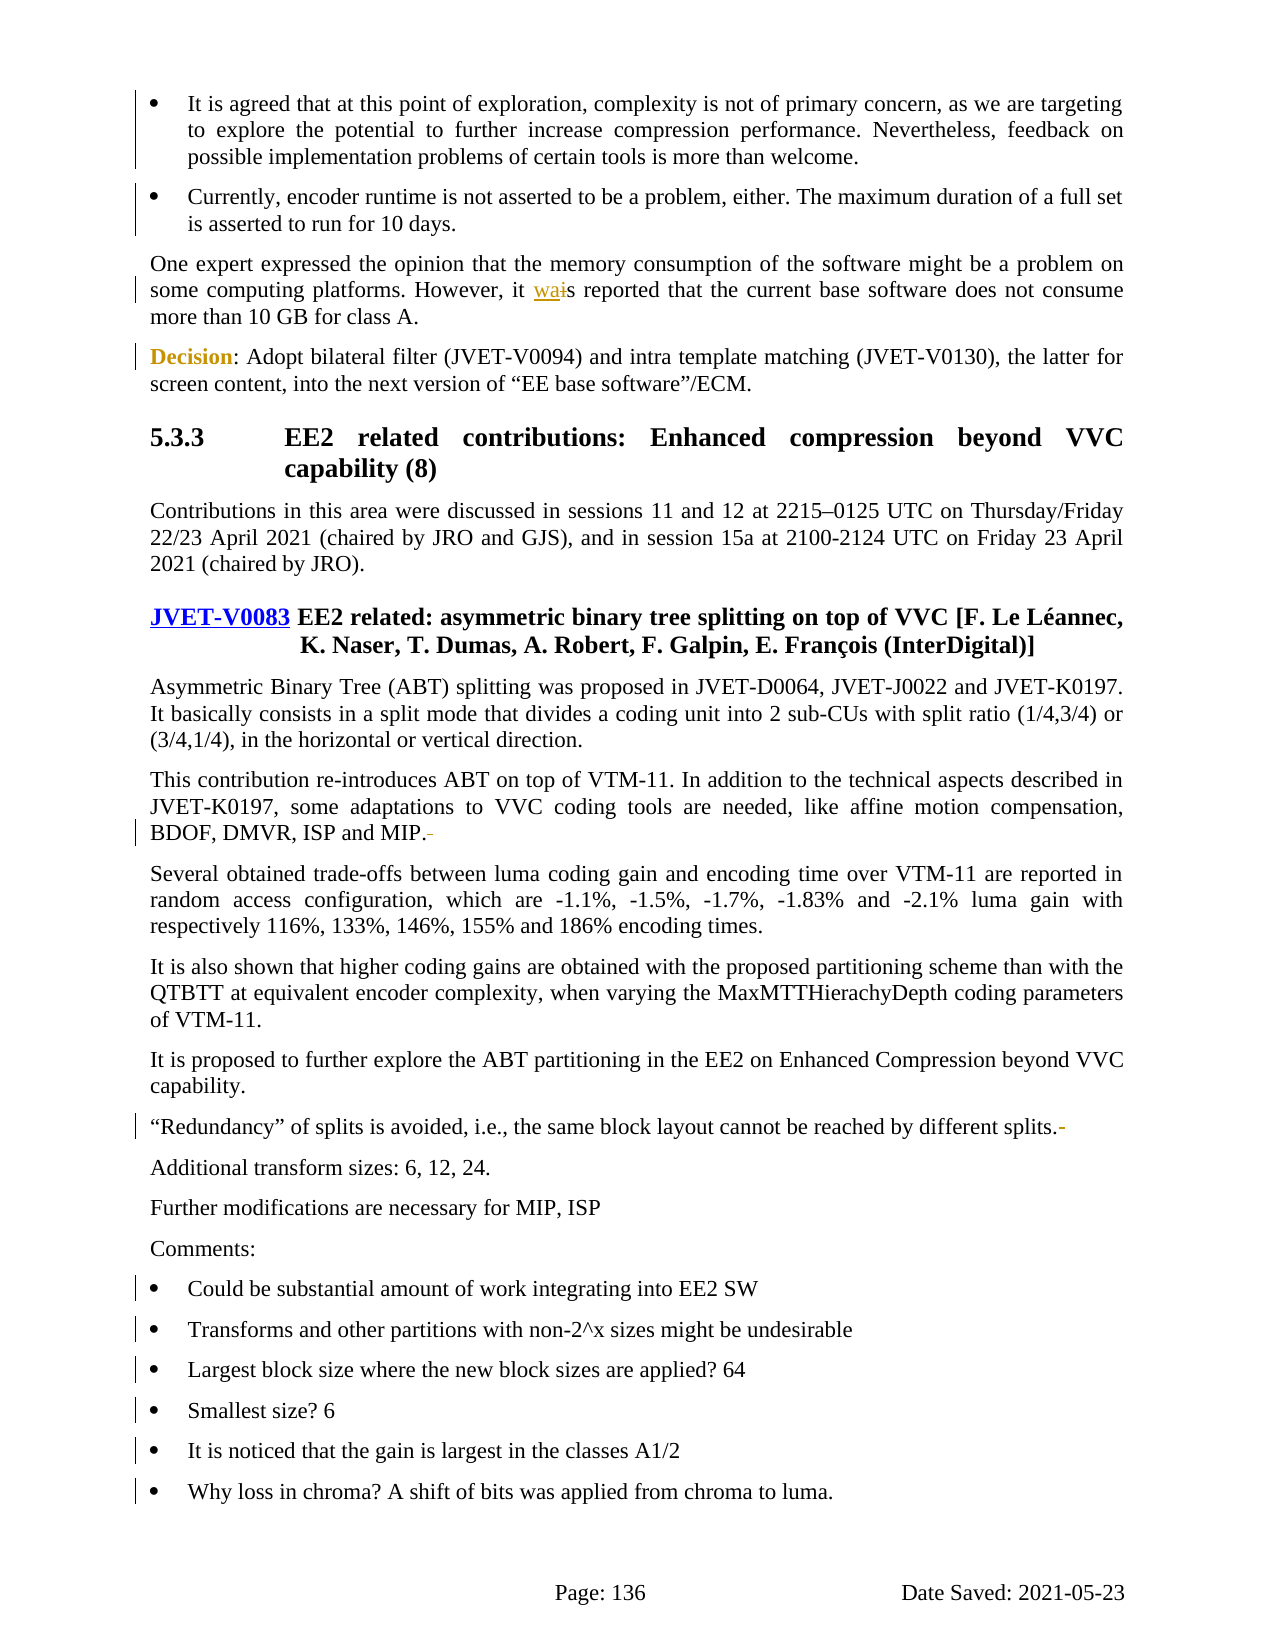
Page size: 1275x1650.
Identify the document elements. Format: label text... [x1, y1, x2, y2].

subtitle JVET-V0083 EE2 related: asymmetric binary tree splitting on top of VVC [F. Le Léannec, K. Naser, T. Dumas, A. Robert, F. Galpin, E. François (InterDigital)] [150, 602, 1125, 659]
text One expert expressed the opinion that the memory consumption of the software might be a problem on some computing platforms. However, it s reported that the current base software does not consume more than 10 GB for class A. [150, 250, 1125, 329]
subtitle EE2 related contributions: Enhanced compression beyond VVC capability (8) [150, 421, 1125, 483]
text Several obtained trade-offs between luma coding gain and encoding time over VTM-11 are reported in random access configuration, which are -1.1%, -1.5%, -1.7%, -1.83% and -2.1% luma gain with respectively 116%, 133%, 146%, 155% and 186% encoding times. [150, 860, 1125, 939]
list Smallest size? 6 [150, 1397, 1125, 1423]
text This contribution re-introduces ABT on top of VTM-11. In addition to the technical aspects described in JVET-K0197, some adaptations to VVC coding tools are needed, like affine motion compensation, BDOF, DMVR, ISP and MIP. [150, 766, 1125, 846]
list Largest block size where the new block sizes are applied? 64 [150, 1356, 1125, 1382]
text Contributions in this area were discussed in sessions 11 and 12 at 2215–0125 UTC on Thursday/Friday 22/23 April 2021 (chaired by JRO and GJS), and in session 15a at 2100-2124 UTC on Friday 23 April 2021 (chaired by JRO). [150, 497, 1125, 577]
text Asymmetric Binary Tree (ABT) splitting was proposed in JVET-D0064, JVET-J0022 and JVET-K0197. It basically consists in a split mode that divides a coding unit into 2 sub-CUs with split ratio (1/4,3/4) or (3/4,1/4), in the horizontal or vertical direction. [150, 673, 1125, 752]
list Could be substantial amount of work integrating into EE2 SW [150, 1275, 1125, 1301]
text It is proposed to further explore the ABT partitioning in the EE2 on Enhanced Compression beyond VVC capability. [150, 1046, 1125, 1099]
text Comments: [150, 1234, 1125, 1261]
text Further modifications are necessary for MIP, ISP [150, 1194, 1125, 1220]
list Transforms and other partitions with non-2^x sizes might be undesirable [150, 1316, 1125, 1342]
list It is noticed that the gain is largest in the classes A1/2 [150, 1437, 1125, 1463]
text Additional transform sizes: 6, 12, 24. [150, 1153, 1125, 1180]
list Why loss in chroma? A shift of bits was applied from chroma to luma. [150, 1478, 1125, 1504]
text Decision: Adopt bilateral filter (JVET-V0094) and intra template matching (JVET-V0130), the latter for screen content, into the next version of “EE base software”/ECM. [150, 343, 1125, 396]
list It is agreed that at this point of exploration, complexity is not of primary concern, as we are targeting to explore the potential to further increase compression performance. Nevertheless, feedback on possible implementation problems of certain tools is more than welcome. [150, 90, 1125, 169]
text “Redundancy” of splits is avoided, i.e., the same block layout cannot be reached by different splits. [150, 1113, 1125, 1139]
list Currently, encoder runtime is not asserted to be a problem, either. The maximum duration of a full set is asserted to run for 10 days. [150, 183, 1125, 236]
text It is also shown that higher coding gains are obtained with the proposed partitioning scheme than with the QTBTT at equivalent encoder complexity, when varying the MaxMTTHierachyDepth coding parameters of VTM-11. [150, 953, 1125, 1032]
